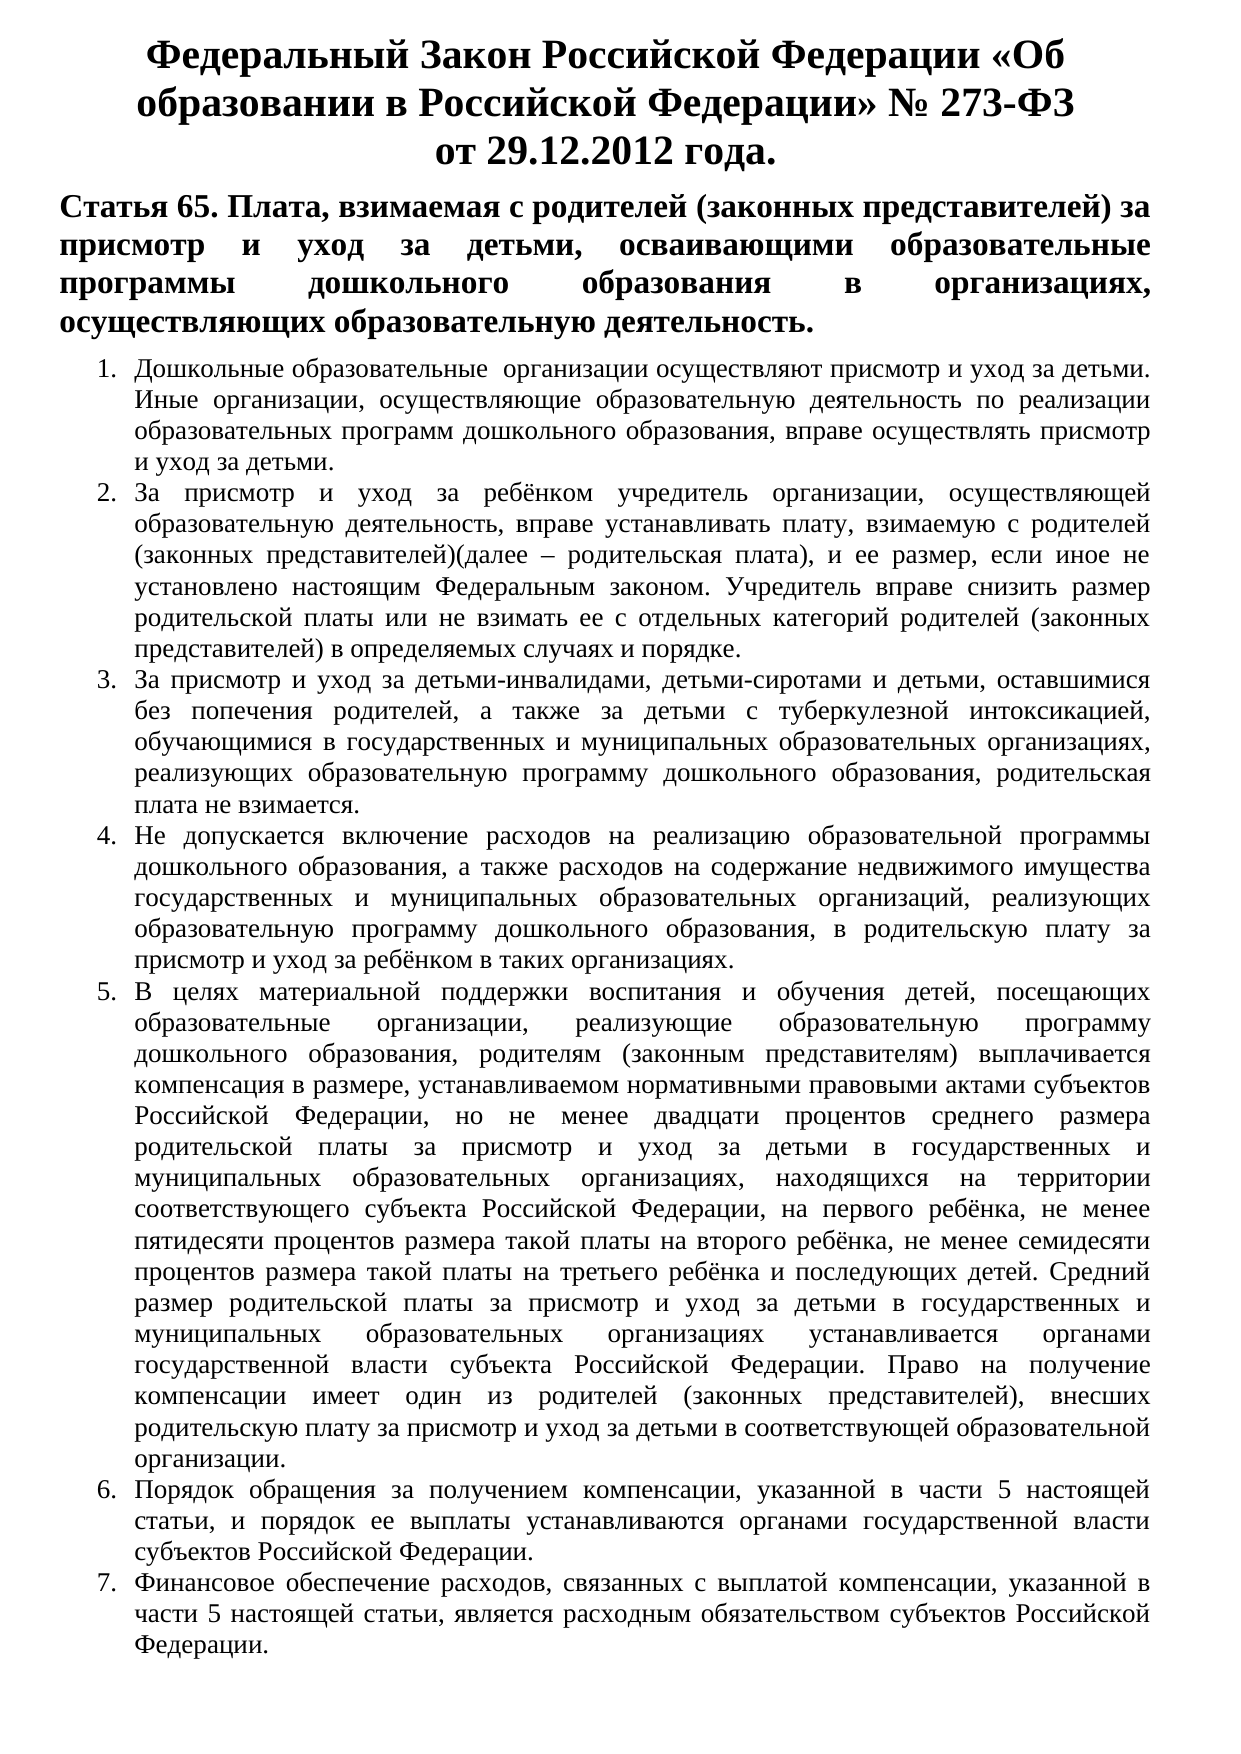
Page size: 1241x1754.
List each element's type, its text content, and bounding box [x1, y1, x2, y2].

list Дошкольные образовательные организации осуществляют присмотр и уход за детьми. Иные организации, осуществляющие образовательную деятельность по реализации образовательных программ дошкольного образования, вправе осуществлять присмотр и уход за детьми. [97, 352, 1152, 476]
text Статья 65. Плата, взимаемая с родителей (законных представителей) за присмотр и уход за детьми, осваивающими образовательные программы дошкольного образования в организациях, осуществляющих образовательную деятельность. [59, 186, 1152, 339]
text от 29.12.2012 года. [59, 125, 1152, 173]
list Не допускается включение расходов на реализацию образовательной программы дошкольного образования, а также расходов на содержание недвижимого имущества государственных и муниципальных образовательных организаций, реализующих образовательную программу дошкольного образования, в родительскую плату за присмотр и уход за ребёнком в таких организациях. [97, 819, 1152, 974]
list Финансовое обеспечение расходов, связанных с выплатой компенсации, указанной в части 5 настоящей статьи, является расходным обязательством субъектов Российской Федерации. [97, 1566, 1152, 1660]
list За присмотр и уход за детьми-инвалидами, детьми-сиротами и детьми, оставшимися без попечения родителей, а также за детьми с туберкулезной интоксикацией, обучающимися в государственных и муниципальных образовательных организациях, реализующих образовательную программу дошкольного образования, родительская плата не взимается. [97, 663, 1152, 819]
text Федеральный Закон Российской Федерации «Об образовании в Российской Федерации» № 273-ФЗ [59, 29, 1152, 125]
list В целях материальной поддержки воспитания и обучения детей, посещающих образовательные организации, реализующие образовательную программу дошкольного образования, родителям (законным представителям) выплачивается компенсация в размере, устанавливаемом нормативными правовыми актами субъектов Российской Федерации, но не менее двадцати процентов среднего размера родительской платы за присмотр и уход за детьми в государственных и муниципальных образовательных организациях, находящихся на территории соответствующего субъекта Российской Федерации, на первого ребёнка, не менее пятидесяти процентов размера такой платы на второго ребёнка, не менее семидесяти процентов размера такой платы на третьего ребёнка и последующих детей. Средний размер родительской платы за присмотр и уход за детьми в государственных и муниципальных образовательных организациях устанавливается органами государственной власти субъекта Российской Федерации. Право на получение компенсации имеет один из родителей (законных представителей), внесших родительскую плату за присмотр и уход за детьми в соответствующей образовательной организации. [97, 974, 1152, 1473]
list Порядок обращения за получением компенсации, указанной в части 5 настоящей статьи, и порядок ее выплаты устанавливаются органами государственной власти субъектов Российской Федерации. [97, 1473, 1152, 1566]
list За присмотр и уход за ребёнком учредитель организации, осуществляющей образовательную деятельность, вправе устанавливать плату, взимаемую с родителей (законных представителей)(далее – родительская плата), и ее размер, если иное не установлено настоящим Федеральным законом. Учредитель вправе снизить размер родительской платы или не взимать ее с отдельных категорий родителей (законных представителей) в определяемых случаях и порядке. [97, 476, 1152, 663]
